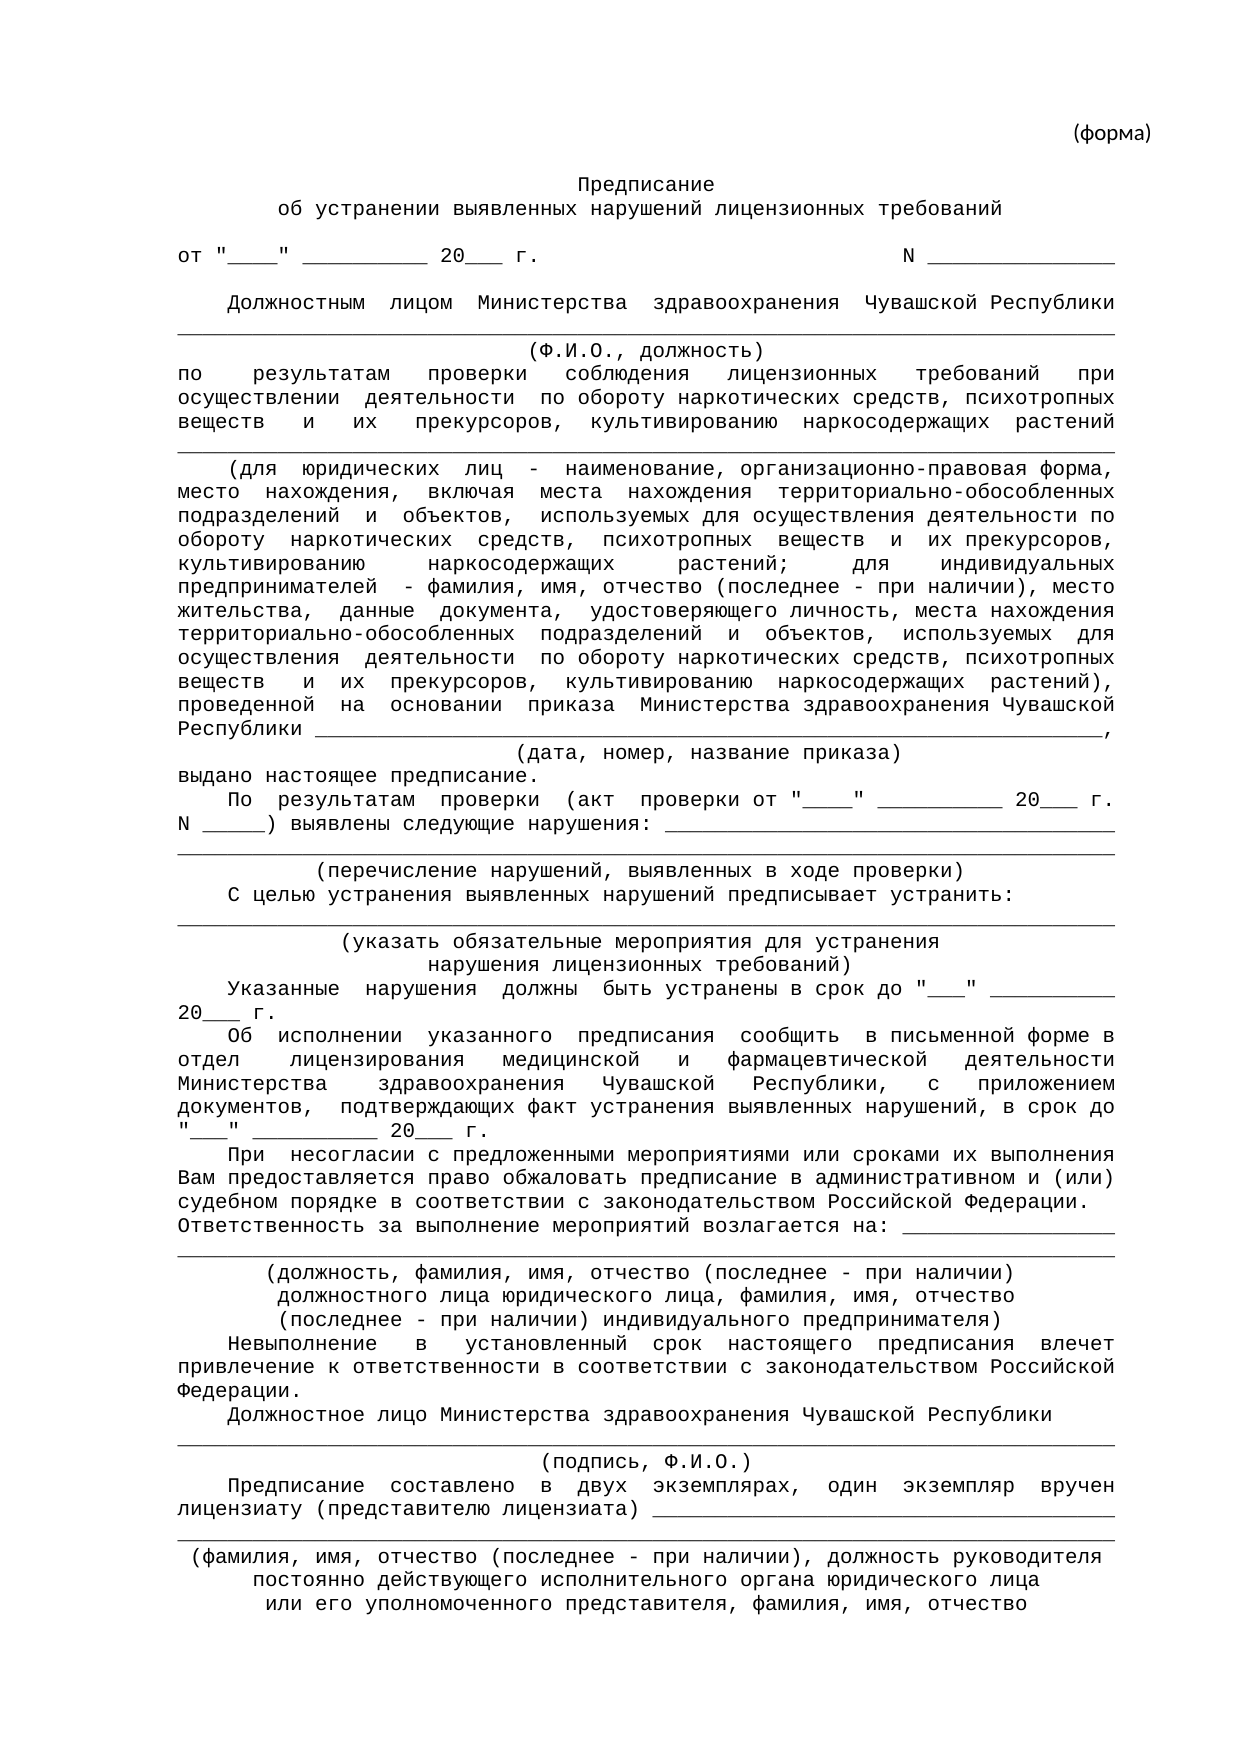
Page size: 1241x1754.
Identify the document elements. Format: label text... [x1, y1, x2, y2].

text веществ и их прекурсоров, культивированию наркосодержащих растений), [177, 671, 1152, 694]
text (подпись, Ф.И.О.) [177, 1451, 1152, 1475]
text жительства, данные документа, удостоверяющего личность, места нахождения [177, 600, 1152, 623]
text или его уполномоченного представителя, фамилия, имя, отчество [177, 1593, 1152, 1617]
text обороту наркотических средств, психотропных веществ и их прекурсоров, [177, 529, 1152, 552]
text Должностное лицо Министерства здравоохранения Чувашской Республики [177, 1404, 1152, 1427]
text По результатам проверки (акт проверки от "____" __________ 20___ г. [177, 789, 1152, 813]
text место нахождения, включая места нахождения территориально-обособленных [177, 482, 1152, 505]
text (дата, номер, название приказа) [177, 742, 1152, 765]
text подразделений и объектов, используемых для осуществления деятельности по [177, 505, 1152, 529]
text (указать обязательные мероприятия для устранения [177, 931, 1152, 954]
text ___________________________________________________________________________ [177, 1427, 1152, 1451]
text Республики _______________________________________________________________, [177, 718, 1152, 742]
text Вам предоставляется право обжаловать предписание в административном и (или) [177, 1167, 1152, 1191]
text судебном порядке в соответствии с законодательством Российской Федерации. [177, 1191, 1152, 1214]
text (перечисление нарушений, выявленных в ходе проверки) [177, 860, 1152, 883]
text Об исполнении указанного предписания сообщить в письменной форме в [177, 1025, 1152, 1049]
text ___________________________________________________________________________ [177, 434, 1152, 458]
text (фамилия, имя, отчество (последнее - при наличии), должность руководителя [177, 1546, 1152, 1569]
text привлечение к ответственности в соответствии с законодательством Российской [177, 1356, 1152, 1380]
text ___________________________________________________________________________ [177, 1238, 1152, 1262]
text Предписание [177, 174, 1152, 198]
text (должность, фамилия, имя, отчество (последнее - при наличии) [177, 1262, 1152, 1286]
text осуществления деятельности по обороту наркотических средств, психотропных [177, 647, 1152, 671]
text (Ф.И.О., должность) [177, 340, 1152, 363]
text выдано настоящее предписание. [177, 765, 1152, 789]
text Предписание составлено в двух экземплярах, один экземпляр вручен [177, 1475, 1152, 1498]
text "___" __________ 20___ г. [177, 1120, 1152, 1144]
text ___________________________________________________________________________ [177, 907, 1152, 931]
text проведенной на основании приказа Министерства здравоохранения Чувашской [177, 694, 1152, 718]
text ___________________________________________________________________________ [177, 1522, 1152, 1546]
text документов, подтверждающих факт устранения выявленных нарушений, в срок до [177, 1096, 1152, 1120]
text предпринимателей - фамилия, имя, отчество (последнее - при наличии), место [177, 576, 1152, 600]
text осуществлении деятельности по обороту наркотических средств, психотропных [177, 387, 1152, 411]
text веществ и их прекурсоров, культивированию наркосодержащих растений [177, 411, 1152, 434]
text (форма) [177, 118, 1152, 146]
text культивированию наркосодержащих растений; для индивидуальных [177, 552, 1152, 576]
text N _____) выявлены следующие нарушения: ____________________________________ [177, 813, 1152, 836]
text ___________________________________________________________________________ [177, 836, 1152, 860]
text Ответственность за выполнение мероприятий возлагается на: _________________ [177, 1214, 1152, 1238]
text С целью устранения выявленных нарушений предписывает устранить: [177, 883, 1152, 907]
text 20___ г. [177, 1002, 1152, 1025]
text по результатам проверки соблюдения лицензионных требований при [177, 363, 1152, 387]
text лицензиату (представителю лицензиата) _____________________________________ [177, 1498, 1152, 1522]
text нарушения лицензионных требований) [177, 954, 1152, 978]
text отдел лицензирования медицинской и фармацевтической деятельности [177, 1049, 1152, 1073]
text Должностным лицом Министерства здравоохранения Чувашской Республики [177, 292, 1152, 316]
text При несогласии с предложенными мероприятиями или сроками их выполнения [177, 1144, 1152, 1167]
text должностного лица юридического лица, фамилия, имя, отчество [177, 1286, 1152, 1309]
text Федерации. [177, 1380, 1152, 1404]
text Невыполнение в установленный срок настоящего предписания влечет [177, 1333, 1152, 1356]
text (для юридических лиц - наименование, организационно-правовая форма, [177, 458, 1152, 482]
text от "____" __________ 20___ г. N _______________ [177, 245, 1152, 269]
text Министерства здравоохранения Чувашской Республики, с приложением [177, 1073, 1152, 1096]
text об устранении выявленных нарушений лицензионных требований [177, 198, 1152, 221]
text постоянно действующего исполнительного органа юридического лица [177, 1569, 1152, 1593]
text территориально-обособленных подразделений и объектов, используемых для [177, 623, 1152, 647]
text (последнее - при наличии) индивидуального предпринимателя) [177, 1309, 1152, 1333]
text ___________________________________________________________________________ [177, 316, 1152, 340]
text Указанные нарушения должны быть устранены в срок до "___" __________ [177, 978, 1152, 1002]
